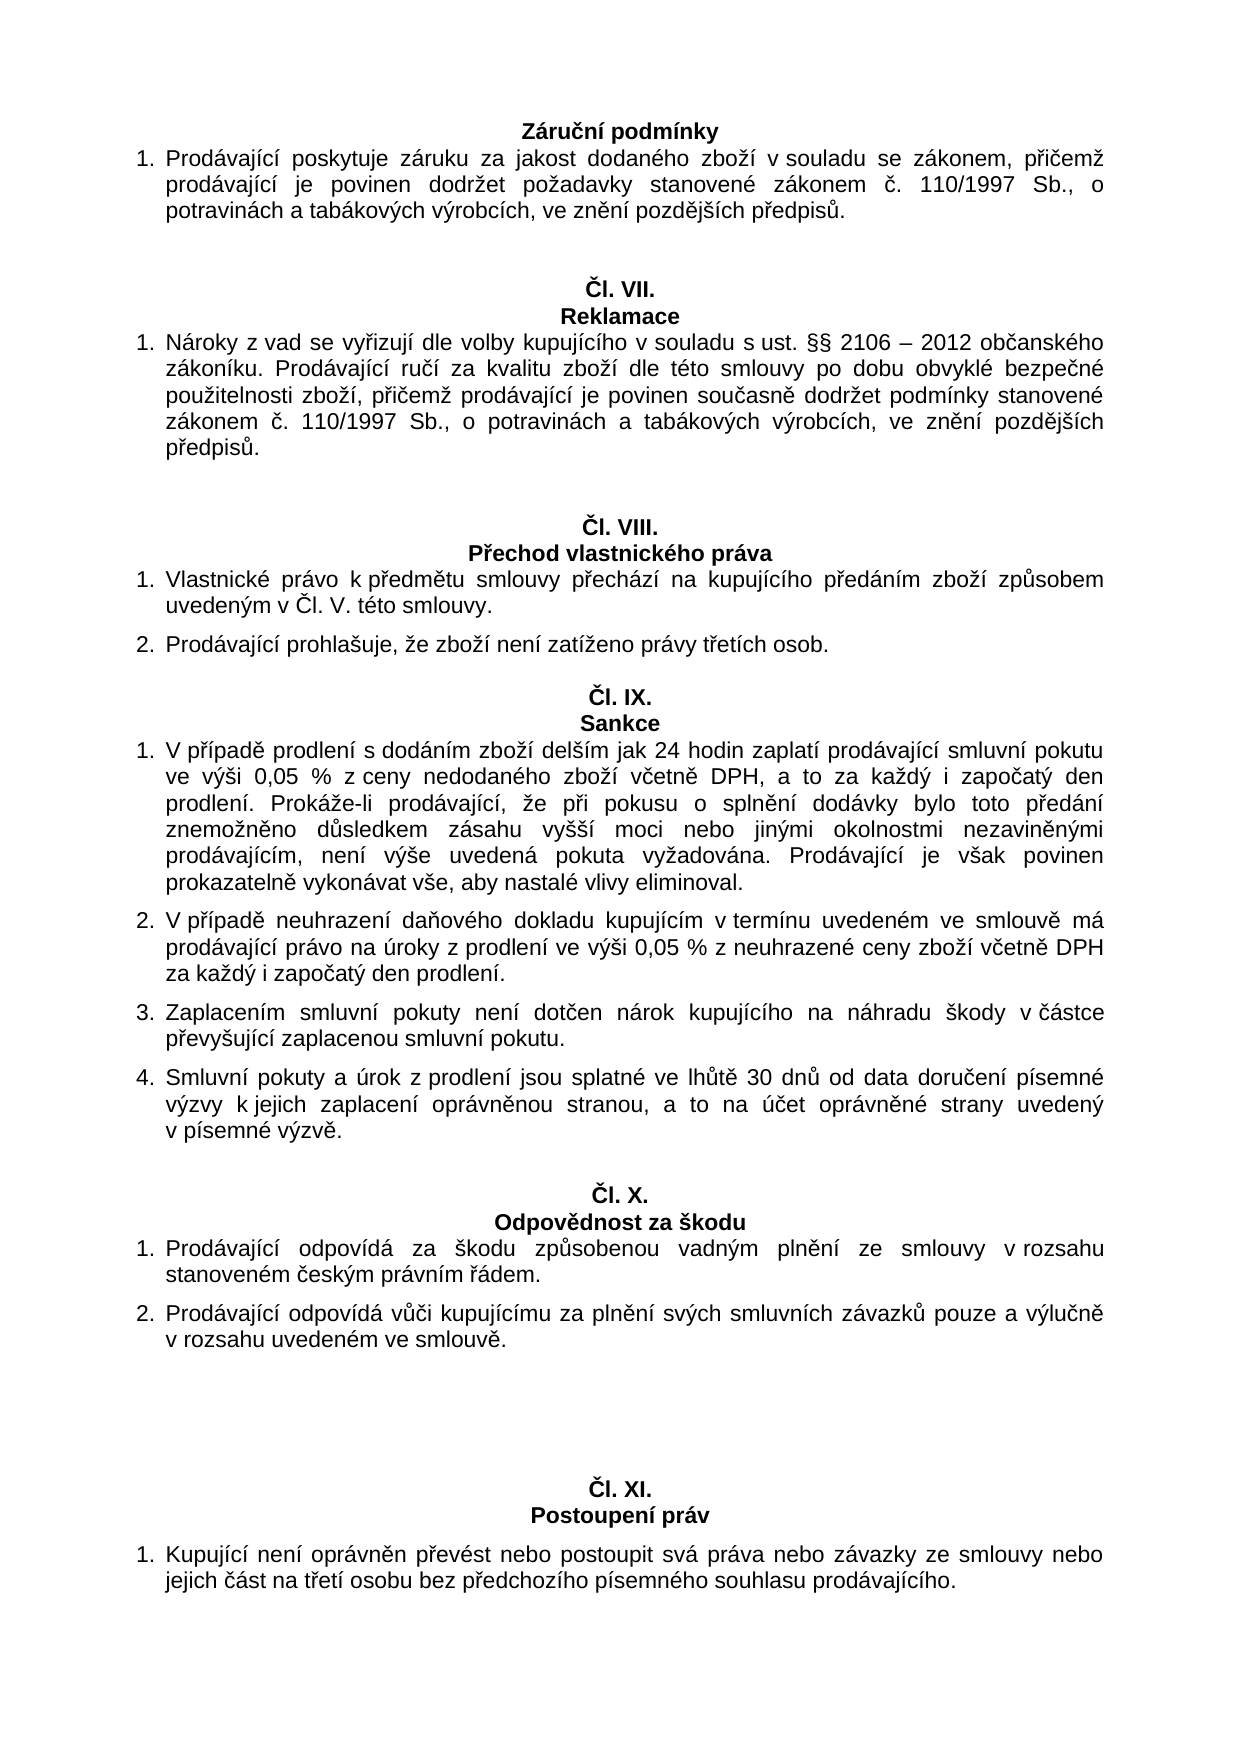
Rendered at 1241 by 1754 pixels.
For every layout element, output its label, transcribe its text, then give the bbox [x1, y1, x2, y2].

list Vlastnické právo k předmětu smlouvy přechází na kupujícího předáním zboží způsobem uvedeným v Čl. V. této smlouvy. [136, 566, 1104, 619]
list Prodávající poskytuje záruku za jakost dodaného zboží v souladu se zákonem, přičemž prodávající je povinen dodržet požadavky stanovené zákonem č. 110/1997 Sb., o potravinách a tabákových výrobcích, ve znění pozdějších předpisů. [136, 144, 1104, 223]
text Čl. VIII. [136, 513, 1104, 540]
list Prodávající odpovídá vůči kupujícímu za plnění svých smluvních závazků pouze a výlučně v rozsahu uvedeném ve smlouvě. [136, 1300, 1104, 1353]
text Čl. XI. [136, 1476, 1104, 1502]
list V případě neuhrazení daňového dokladu kupujícím v termínu uvedeném ve smlouvě má prodávající právo na úroky z prodlení ve výši 0,05 % z neuhrazené ceny zboží včetně DPH za každý i započatý den prodlení. [136, 907, 1104, 986]
text Čl. VII. [136, 276, 1104, 303]
text Přechod vlastnického práva [136, 540, 1104, 566]
list Zaplacením smluvní pokuty není dotčen nárok kupujícího na náhradu škody v částce převyšující zaplacenou smluvní pokutu. [136, 999, 1104, 1052]
list Prodávající prohlašuje, že zboží není zatíženo právy třetích osob. [136, 631, 1104, 658]
text Čl. X. [136, 1182, 1104, 1208]
list Nároky z vad se vyřizují dle volby kupujícího v souladu s ust. §§ 2106 – 2012 občanského zákoníku. Prodávající ručí za kvalitu zboží dle této smlouvy po dobu obvyklé bezpečné použitelnosti zboží, přičemž prodávající je povinen současně dodržet podmínky stanovené zákonem č. 110/1997 Sb., o potravinách a tabákových výrobcích, ve znění pozdějších předpisů. [136, 329, 1104, 461]
text Čl. IX. [136, 684, 1104, 710]
text Postoupení práv [136, 1502, 1104, 1528]
text Odpovědnost za škodu [136, 1208, 1104, 1235]
text Záruční podmínky [136, 118, 1104, 144]
list V případě prodlení s dodáním zboží delším jak 24 hodin zaplatí prodávající smluvní pokutu ve výši 0,05 % z ceny nedodaného zboží včetně DPH, a to za každý i započatý den prodlení. Prokáže-li prodávající, že při pokusu o splnění dodávky bylo toto předání znemožněno důsledkem zásahu vyšší moci nebo jinými okolnostmi nezaviněnými prodávajícím, není výše uvedená pokuta vyžadována. Prodávající je však povinen prokazatelně vykonávat vše, aby nastalé vlivy eliminoval. [136, 737, 1104, 895]
list Prodávající odpovídá za škodu způsobenou vadným plnění ze smlouvy v rozsahu stanoveném českým právním řádem. [136, 1235, 1104, 1287]
text Sankce [136, 710, 1104, 737]
text Reklamace [136, 303, 1104, 329]
list Kupující není oprávněn převést nebo postoupit svá práva nebo závazky ze smlouvy nebo jejich část na třetí osobu bez předchozího písemného souhlasu prodávajícího. [136, 1541, 1104, 1593]
list Smluvní pokuty a úrok z prodlení jsou splatné ve lhůtě 30 dnů od data doručení písemné výzvy k jejich zaplacení oprávněnou stranou, a to na účet oprávněné strany uvedený v písemné výzvě. [136, 1064, 1104, 1143]
